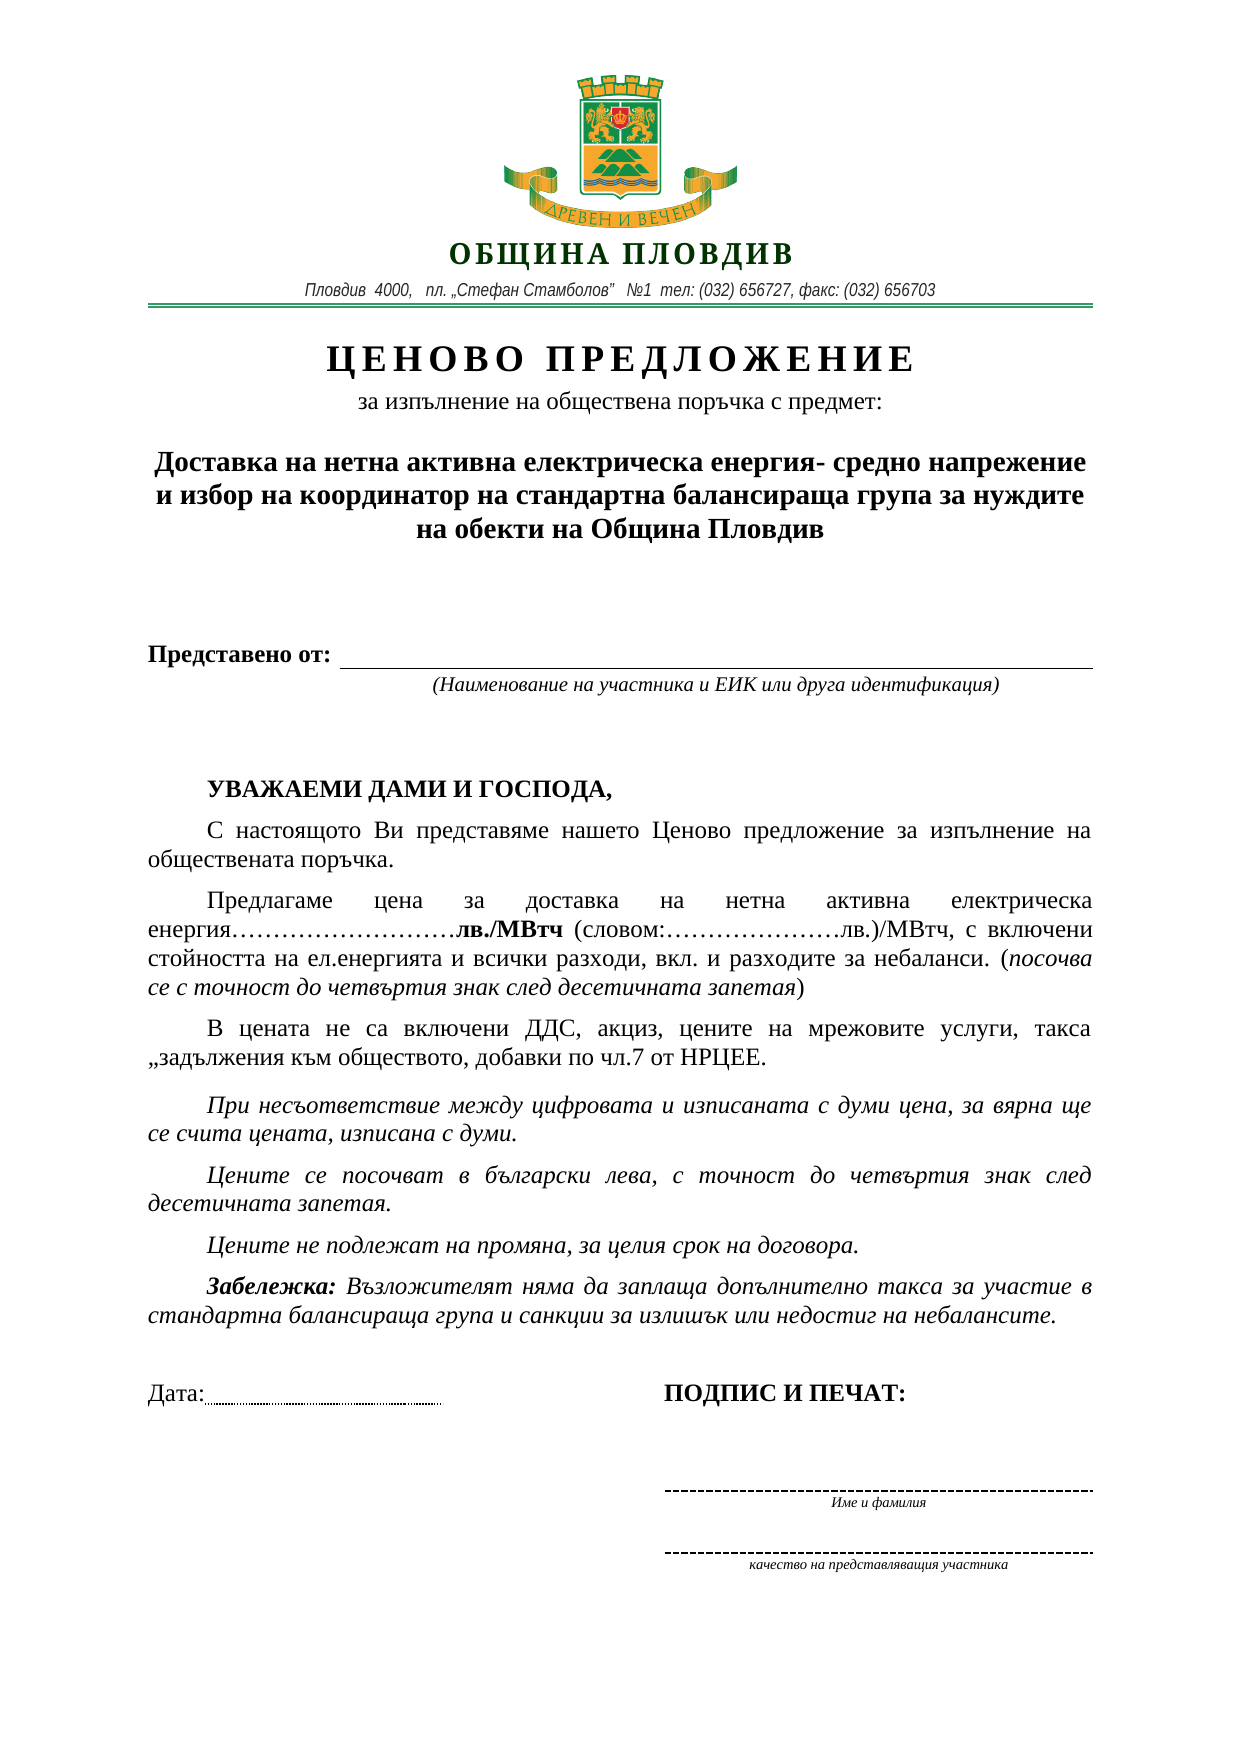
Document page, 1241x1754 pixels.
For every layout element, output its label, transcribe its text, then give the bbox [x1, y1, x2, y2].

text Забележка: Възложителят няма да заплаща допълнително такса за участие в стандартна балансираща група и санкции за излишък или недостиг на небалансите. [148, 1271, 1093, 1328]
text Цените се посочват в български лева, с точност до четвъртия знак след десетичната запетая. [148, 1160, 1093, 1217]
text ЦЕНОВО предложение [148, 337, 1093, 380]
text С настоящото Ви представяме нашето Ценово предложение за изпълнение на обществената поръчка. [148, 816, 1093, 873]
text Предлагаме цена за доставка на нетна активна електрическа енергия………………………лв./МВтч (словом:…………………лв.)/МВтч, с включени стойността на ел.енергията и всички разходи, вкл. и разходите за небаланси. (посочва се с точност до четвъртия знак след десетичната запетая) [148, 886, 1093, 1001]
text При несъответствие между цифровата и изписаната с думи цена, за вярна ще се счита цената, изписана с думи. [148, 1090, 1093, 1147]
text Дата: ПОДПИС И ПЕЧАТ: [148, 1378, 1093, 1407]
text Доставка на нетна активна електрическа енергия- средно напрежение и избор на координатор на стандартна балансираща група за нуждите на обекти на Община Пловдив [148, 444, 1093, 544]
text Цените не подлежат на промяна, за целия срок на договора. [148, 1230, 1093, 1258]
text качество на представляващия участника [664, 1552, 1093, 1585]
text УВАЖАЕМИ ДАМИ И ГОСПОДА, [148, 774, 1093, 803]
text Име и фамилия [664, 1490, 1093, 1523]
picture [502, 73, 739, 230]
text (Наименование на участника и ЕИК или друга идентификация) [339, 669, 1093, 696]
text Представено от: [148, 639, 1093, 668]
text за изпълнение на обществена поръчка с предмет: [148, 386, 1093, 415]
text В цената не са включени ДДС, акциз, цените на мрежовите услуги, такса „задължения към обществото, добавки по чл.7 от НРЦЕЕ. [148, 1013, 1093, 1071]
